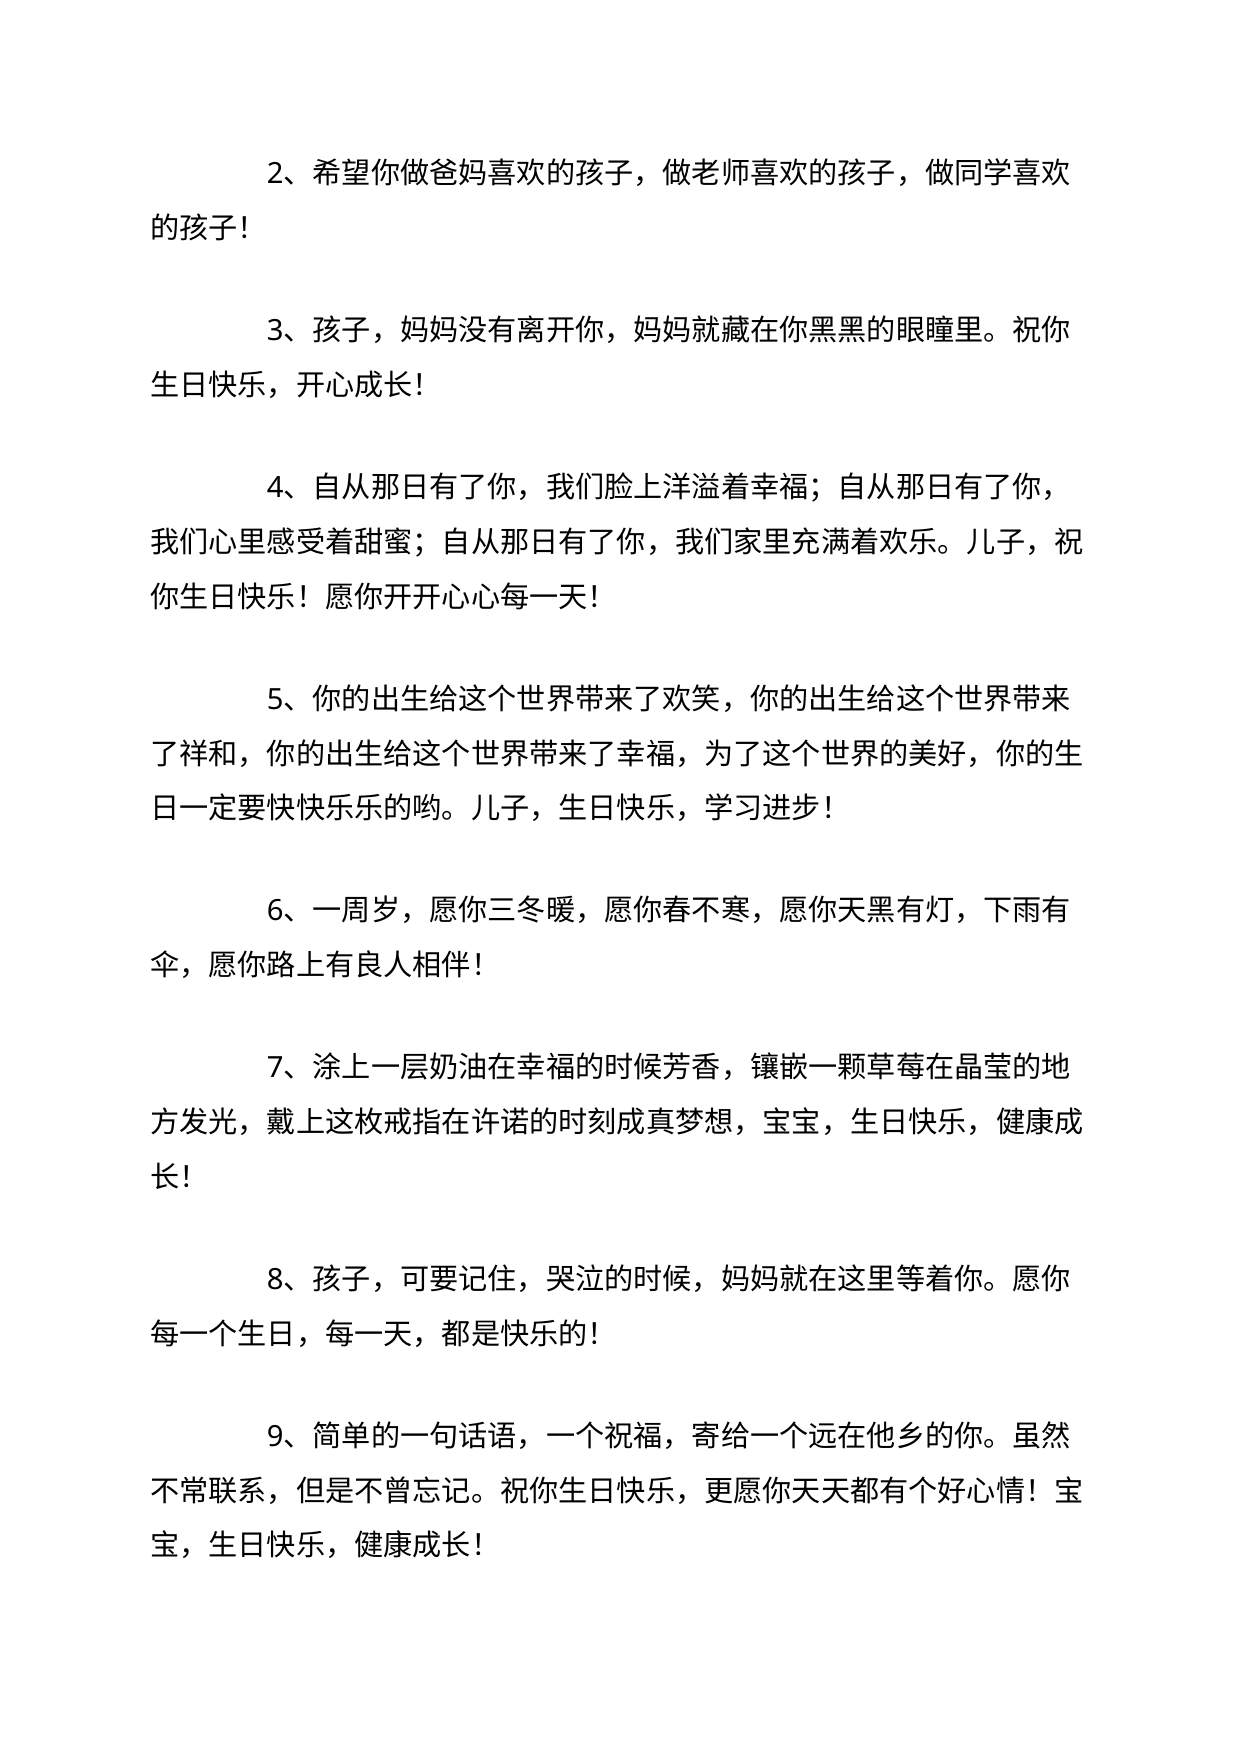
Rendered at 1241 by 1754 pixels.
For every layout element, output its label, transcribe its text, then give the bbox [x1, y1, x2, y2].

text 2、希望你做爸妈喜欢的孩子，做老师喜欢的孩子，做同学喜欢的孩子！ [150, 150, 1090, 247]
text 9、简单的一句话语，一个祝福，寄给一个远在他乡的你。虽然不常联系，但是不曾忘记。祝你生日快乐，更愿你天天都有个好心情！宝宝，生日快乐，健康成长！ [150, 1412, 1090, 1564]
text 7、涂上一层奶油在幸福的时候芳香，镶嵌一颗草莓在晶莹的地方发光，戴上这枚戒指在许诺的时刻成真梦想，宝宝，生日快乐，健康成长！ [150, 1044, 1090, 1196]
text 4、自从那日有了你，我们脸上洋溢着幸福；自从那日有了你，我们心里感受着甜蜜；自从那日有了你，我们家里充满着欢乐。儿子，祝你生日快乐！愿你开开心心每一天！ [150, 463, 1090, 616]
text 6、一周岁，愿你三冬暖，愿你春不寒，愿你天黑有灯，下雨有伞，愿你路上有良人相伴！ [150, 887, 1090, 984]
text 3、孩子，妈妈没有离开你，妈妈就藏在你黑黑的眼瞳里。祝你生日快乐，开心成长！ [150, 307, 1090, 404]
text 5、你的出生给这个世界带来了欢笑，你的出生给这个世界带来了祥和，你的出生给这个世界带来了幸福，为了这个世界的美好，你的生日一定要快快乐乐的哟。儿子，生日快乐，学习进步！ [150, 675, 1090, 827]
text 8、孩子，可要记住，哭泣的时候，妈妈就在这里等着你。愿你每一个生日，每一天，都是快乐的！ [150, 1255, 1090, 1353]
